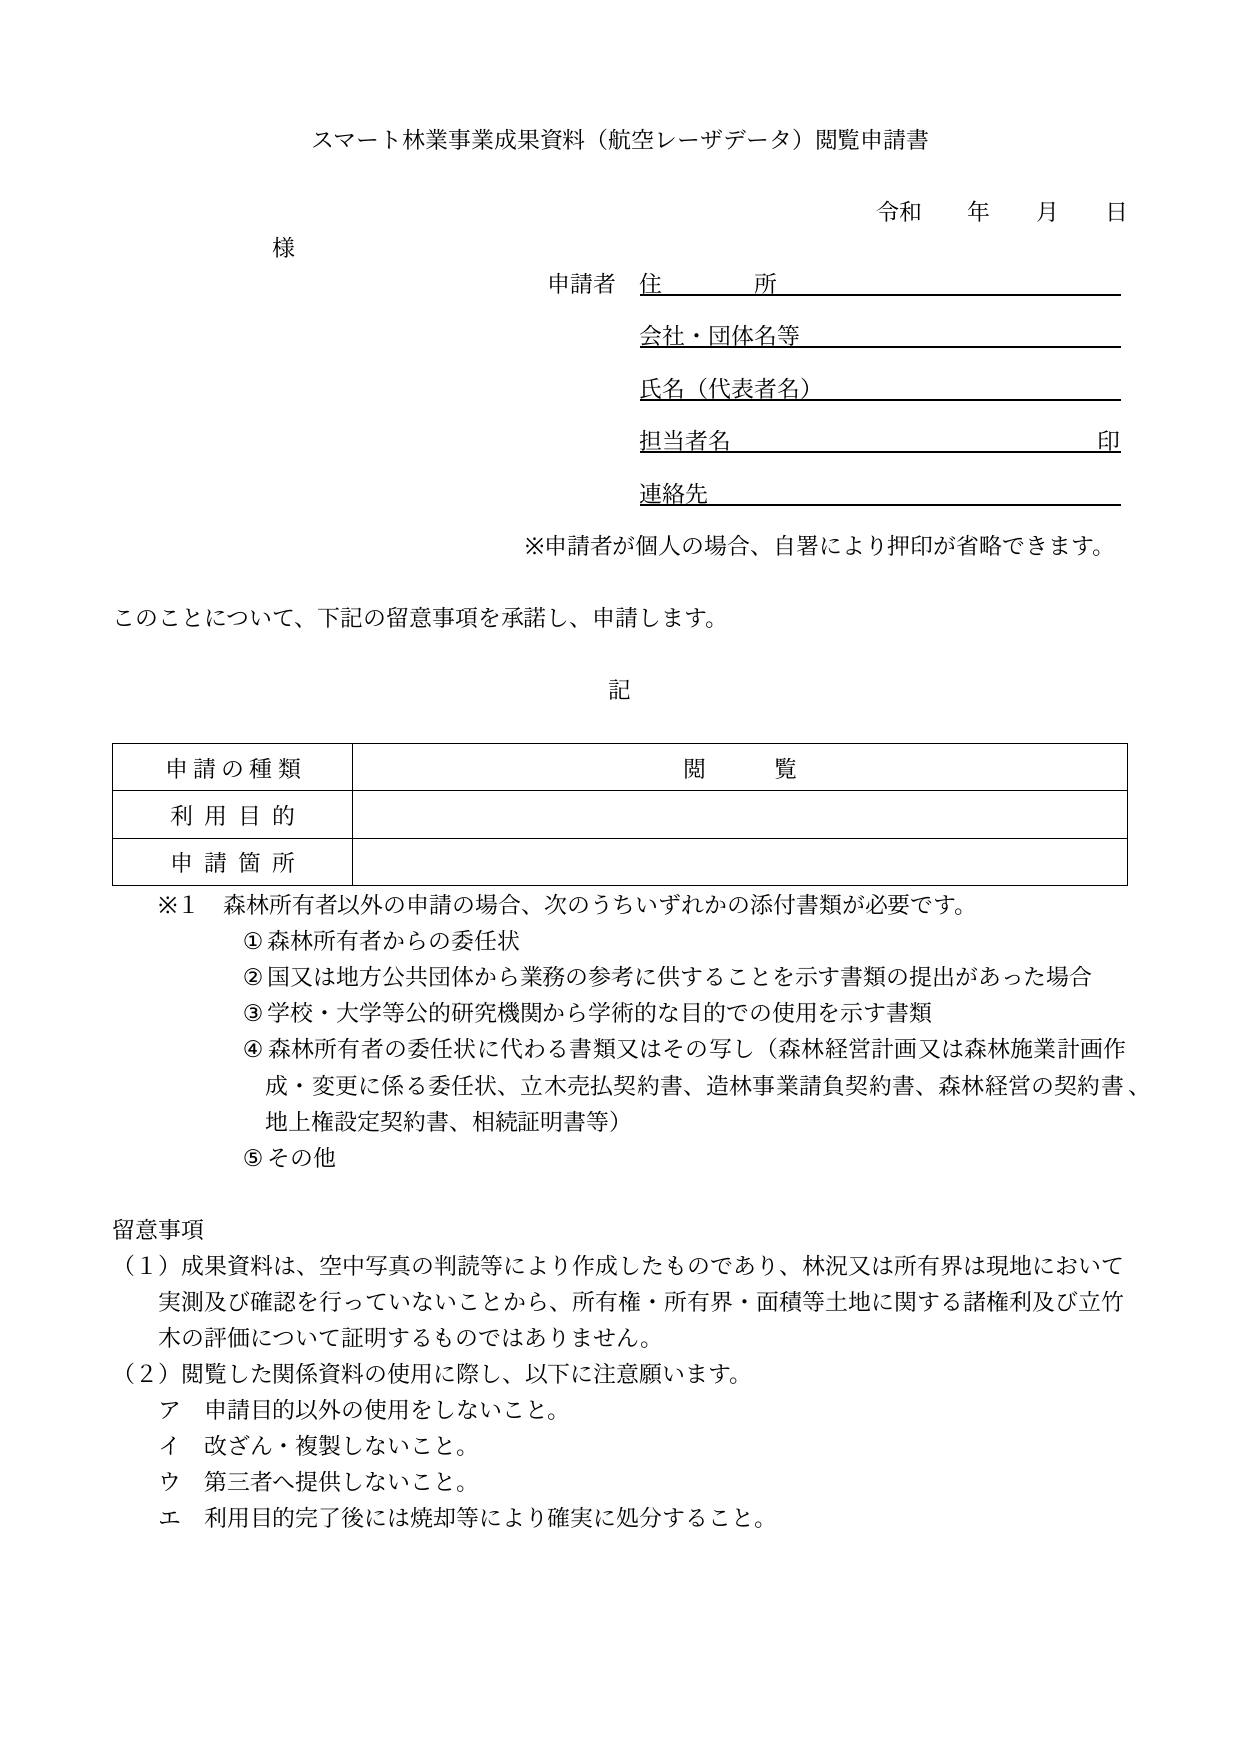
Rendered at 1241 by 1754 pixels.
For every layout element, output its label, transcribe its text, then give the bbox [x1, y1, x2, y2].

text ②国又は地方公共団体から業務の参考に供することを示す書類の提出があった場合 [243, 958, 1128, 994]
text 申請者 住 所 [112, 264, 1128, 300]
text エ 利用目的完了後には焼却等により確実に処分すること。 [112, 1499, 1128, 1535]
text ④森林所有者の委任状に代わる書類又はその写し（森林経営計画又は森林施業計画作成・変更に係る委任状、立木売払契約書、造林事業請負契約書、森林経営の契約書、地上権設定契約書、相続証明書等） [243, 1030, 1128, 1138]
table_cell [353, 839, 1127, 885]
text 会社・団体名等 [112, 317, 1128, 353]
text ※申請者が個人の場合、自署により押印が省略できます。 [112, 527, 1128, 563]
text ①森林所有者からの委任状 [243, 922, 1128, 958]
table_cell 申請箇所 [113, 839, 352, 885]
text 留意事項 [112, 1210, 1128, 1246]
subtitle 記 [112, 671, 1128, 707]
text スマート林業事業成果資料（航空レーザデータ）閲覧申請書 [112, 120, 1128, 156]
text ※１ 森林所有者以外の申請の場合、次のうちいずれかの添付書類が必要です。 [112, 886, 1128, 922]
text ア 申請目的以外の使用をしないこと。 [112, 1391, 1128, 1427]
text 氏名（代表者名） [112, 369, 1128, 405]
text このことについて、下記の留意事項を承諾し、申請します。 [112, 599, 1128, 635]
table_header 閲 覧 [353, 744, 1127, 790]
text ⑤その他 [243, 1138, 1128, 1174]
table_cell [353, 791, 1127, 838]
text ③学校・大学等公的研究機関から学術的な目的での使用を示す書類 [243, 994, 1128, 1030]
text （１）成果資料は、空中写真の判読等により作成したものであり、林況又は所有界は現地において実測及び確認を行っていないことから、所有権・所有界・面積等土地に関する諸権利及び立竹木の評価について証明するものではありません。 [112, 1246, 1128, 1354]
text 連絡先 [112, 474, 1128, 510]
text イ 改ざん・複製しないこと。 [112, 1427, 1128, 1463]
text （２）閲覧した関係資料の使用に際し、以下に注意願います。 [112, 1354, 1128, 1391]
table_header 申請の種類 [113, 744, 352, 790]
text 担当者名 印 [112, 422, 1128, 458]
text 令和 年 月 日 [112, 192, 1128, 228]
text ウ 第三者へ提供しないこと。 [112, 1463, 1128, 1499]
table_cell 利用目的 [113, 791, 352, 838]
text 様 [112, 228, 1128, 264]
